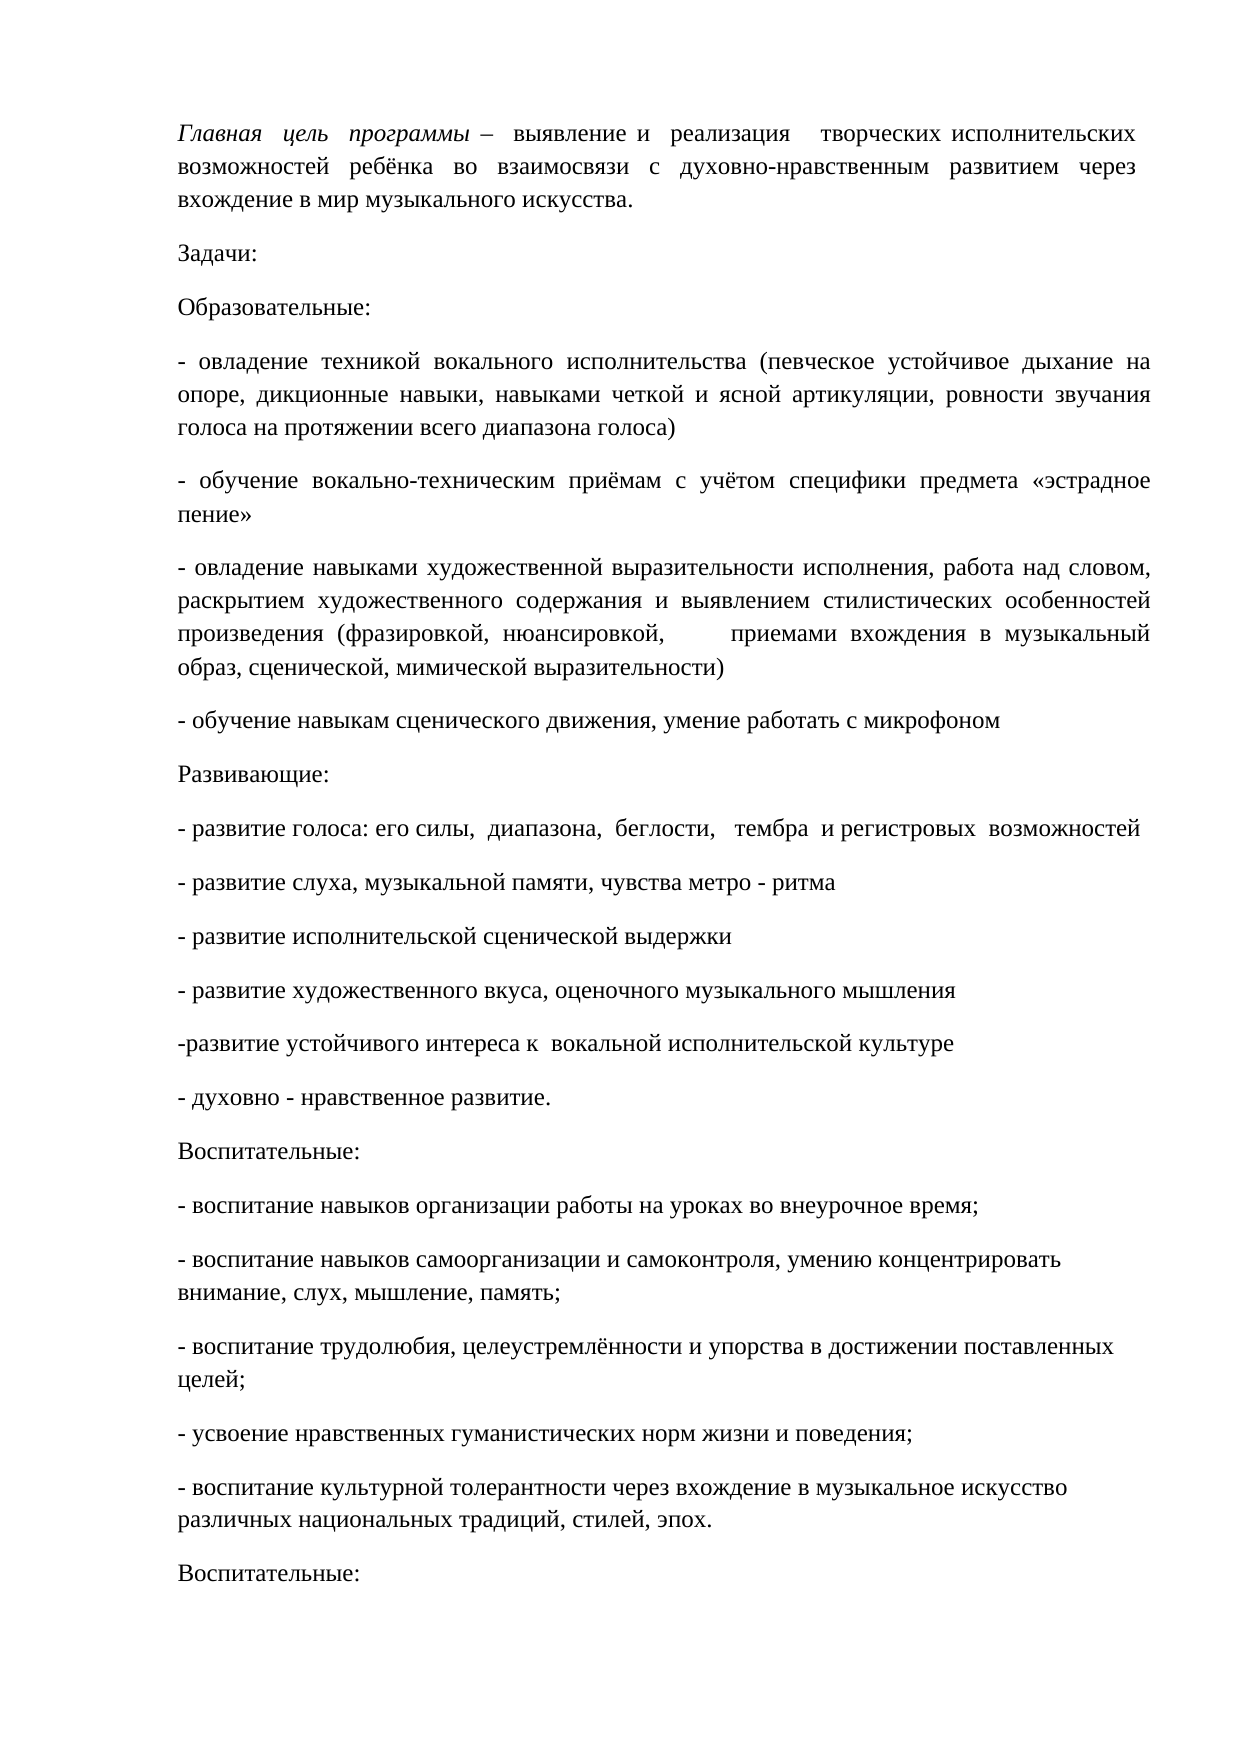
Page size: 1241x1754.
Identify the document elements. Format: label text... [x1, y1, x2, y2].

text - усвоение нравственных гуманистических норм жизни и поведения; [177, 1418, 1152, 1446]
text - обучение навыкам сценического движения, умение работать с микрофоном [177, 705, 1152, 734]
text Задачи: [177, 238, 1152, 267]
text - воспитание навыков самоорганизации и самоконтроля, умению концентрировать внимание, слух, мышление, память; [177, 1244, 1152, 1306]
text - воспитание культурной толерантности через вхождение в музыкальное искусство различных национальных традиций, стилей, эпох. [177, 1472, 1152, 1533]
text - обучение вокально-техническим приёмам с учётом специфики предмета «эстрадное пение» [177, 466, 1152, 527]
text Образовательные: [177, 292, 1152, 321]
text - воспитание трудолюбия, целеустремлённости и упорства в достижении поставленных целей; [177, 1331, 1152, 1393]
text - духовно - нравственное развитие. [177, 1082, 1152, 1111]
text - овладение навыками художественной выразительности исполнения, работа над словом, раскрытием художественного содержания и выявлением стилистических особенностей произведения (фразировкой, нюансировкой, приемами вхождения в музыкальный образ, сценической, мимической выразительности) [177, 552, 1152, 680]
text - овладение техникой вокального исполнительства (певческое устойчивое дыхание на опоре, дикционные навыки, навыками четкой и ясной артикуляции, ровности звучания голоса на протяжении всего диапазона голоса) [177, 346, 1152, 441]
text Главная цель программы – выявление и реализация творческих исполнительских возможностей ребёнка во взаимосвязи с духовно-нравственным развитием через вхождение в мир музыкального искусства. [177, 118, 1137, 213]
text - воспитание навыков организации работы на уроках во внеурочное время; [177, 1190, 1152, 1219]
text Воспитательные: [177, 1136, 1152, 1165]
text - развитие художественного вкуса, оценочного музыкального мышления [177, 975, 1152, 1003]
text - развитие исполнительской сценической выдержки [177, 921, 1152, 949]
text -развитие устойчивого интереса к вокальной исполнительской культуре [177, 1028, 1152, 1057]
text Воспитательные: [177, 1558, 1152, 1587]
text - развитие слуха, музыкальной памяти, чувства метро - ритма [177, 867, 1152, 896]
text - развитие голоса: его силы, диапазона, беглости, тембра и регистровых возможностей [177, 813, 1152, 842]
text Развивающие: [177, 759, 1152, 788]
